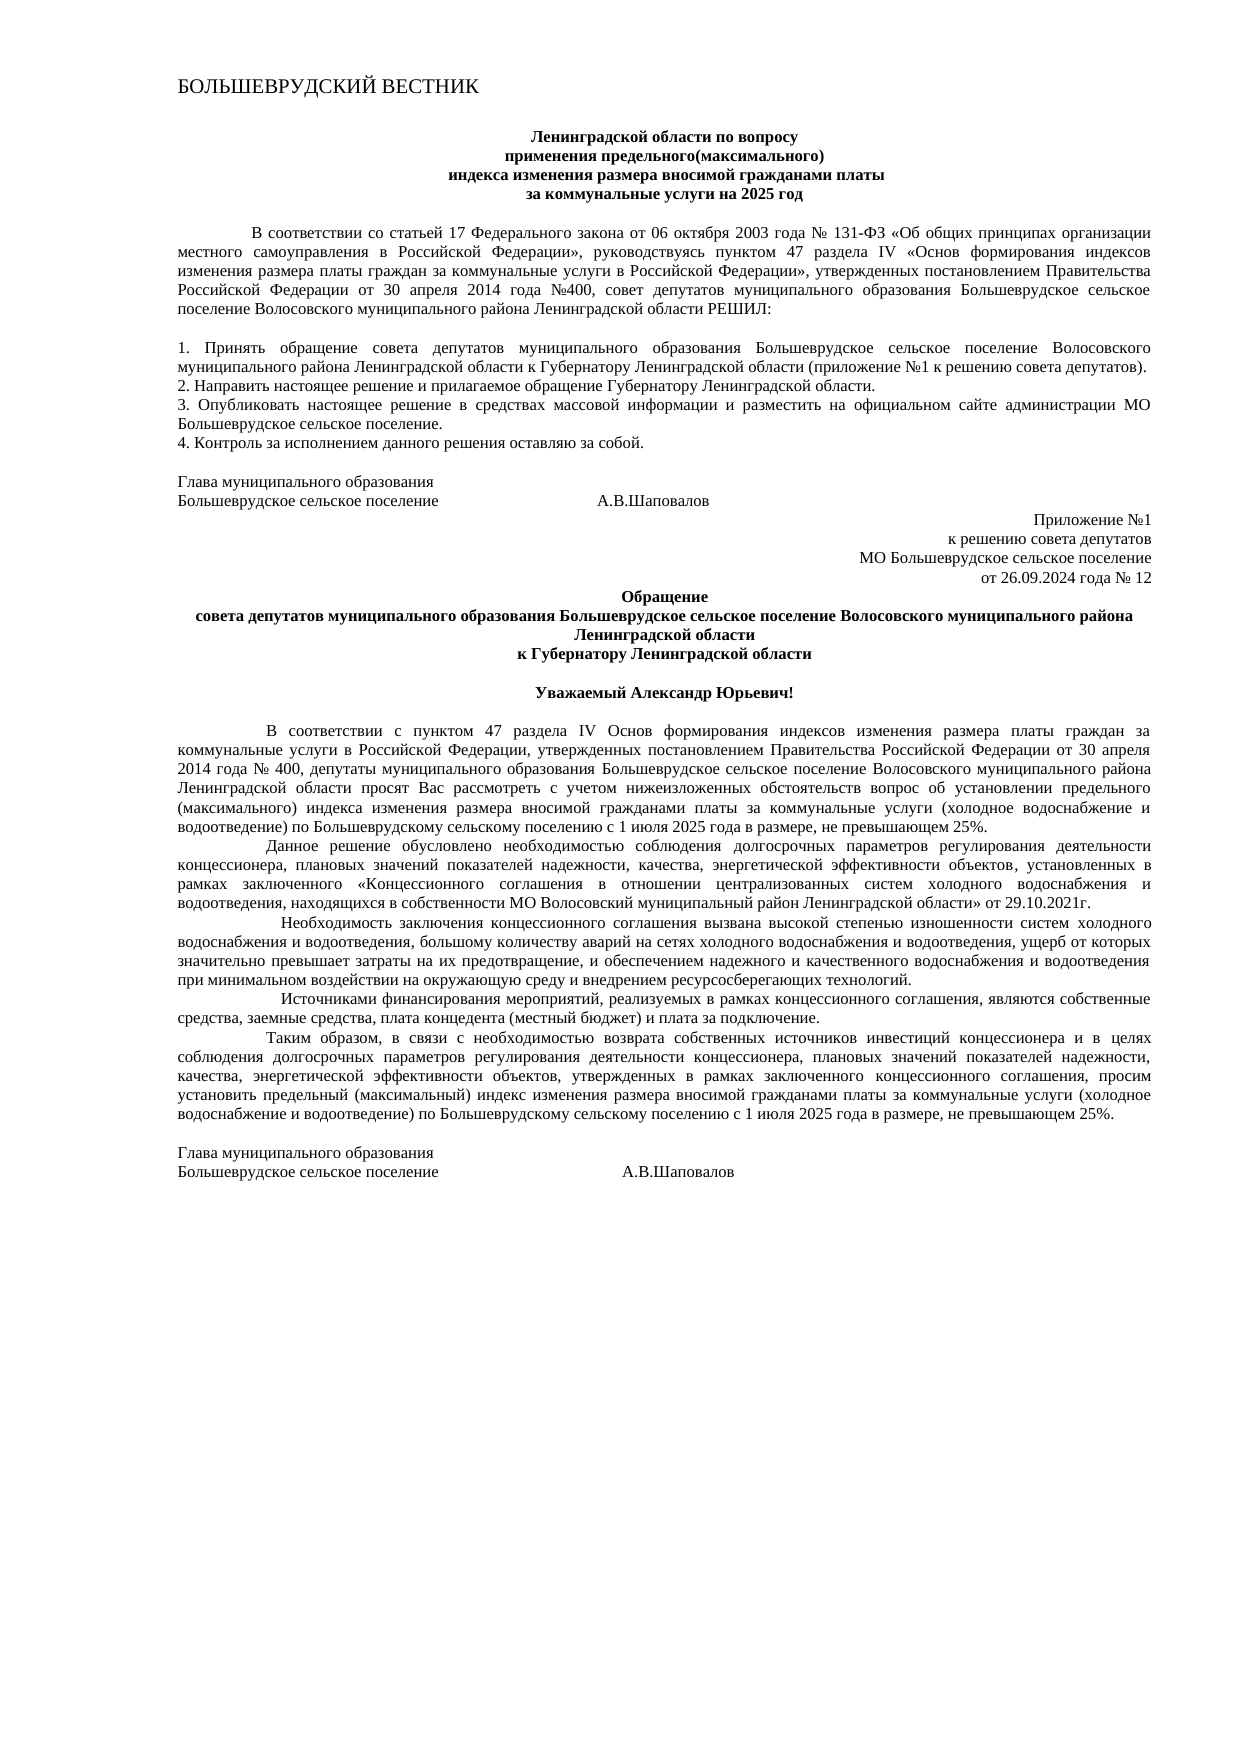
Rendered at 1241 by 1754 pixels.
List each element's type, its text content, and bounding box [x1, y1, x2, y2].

text применения предельного(максимального) [177, 146, 1152, 165]
text МО Большеврудское сельское поселение [177, 548, 1152, 567]
text В соответствии с пунктом 47 раздела IV Основ формирования индексов изменения размера платы граждан за коммунальные услуги в Российской Федерации, утвержденных постановлением Правительства Российской Федерации от 30 апреля 2014 года № 400, депутаты муниципального образования Большеврудское сельское поселение Волосовского муниципального района Ленинградской области просят Вас рассмотреть с учетом нижеизложенных обстоятельств вопрос об установлении предельного (максимального) индекса изменения размера вносимой гражданами платы за коммунальные услуги (холодное водоснабжение и водоотведение) по Большеврудскому сельскому поселению с 1 июля 2025 года в размере, не превышающем 25%. [177, 721, 1152, 836]
text 1. Принять обращение совета депутатов муниципального образования Большеврудское сельское поселение Волосовского муниципального района Ленинградской области к Губернатору Ленинградской области (приложение №1 к решению совета депутатов). [177, 337, 1152, 376]
text Приложение №1 [177, 510, 1152, 529]
text Большеврудское сельское поселение А.В.Шаповалов [177, 491, 1152, 510]
text Таким образом, в связи с необходимостью возврата собственных источников инвестиций концессионера и в целях соблюдения долгосрочных параметров регулирования деятельности концессионера, плановых значений показателей надежности, качества, энергетической эффективности объектов, утвержденных в рамках заключенного концессионного соглашения, просим установить предельный (максимальный) индекс изменения размера вносимой гражданами платы за коммунальные услуги (холодное водоснабжение и водоотведение) по Большеврудскому сельскому поселению с 1 июля 2025 года в размере, не превышающем 25%. [177, 1027, 1152, 1123]
text за коммунальные услуги на 2025 год [177, 184, 1152, 203]
text индекса изменения размера вносимой гражданами платы [177, 165, 1152, 184]
text Ленинградской области по вопросу [177, 127, 1152, 146]
text Необходимость заключения концессионного соглашения вызвана высокой степенью изношенности систем холодного водоснабжения и водоотведения, большому количеству аварий на сетях холодного водоснабжения и водоотведения, ущерб от которых значительно превышает затраты на их предотвращение, и обеспечением надежного и качественного водоснабжения и водоотведения при минимальном воздействии на окружающую среду и внедрением ресурсосберегающих технологий. [177, 912, 1152, 989]
text Глава муниципального образования [177, 1142, 1152, 1162]
text к Губернатору Ленинградской области [177, 644, 1152, 663]
text 2. Направить настоящее решение и прилагаемое обращение Губернатору Ленинградской области. [177, 376, 1152, 395]
text В соответствии со статьей 17 Федерального закона от 06 октября 2003 года № 131-ФЗ «Об общих принципах организации местного самоуправления в Российской Федерации», руководствуясь пунктом 47 раздела IV «Основ формирования индексов изменения размера платы граждан за коммунальные услуги в Российской Федерации», утвержденных постановлением Правительства Российской Федерации от 30 апреля 2014 года №400, совет депутатов муниципального образования Большеврудское сельское поселение Волосовского муниципального района Ленинградской области РЕШИЛ: [177, 222, 1152, 318]
text Источниками финансирования мероприятий, реализуемых в рамках концессионного соглашения, являются собственные средства, заемные средства, плата концедента (местный бюджет) и плата за подключение. [177, 989, 1152, 1027]
text Большеврудское сельское поселение А.В.Шаповалов [177, 1162, 1152, 1181]
text Глава муниципального образования [177, 472, 1152, 491]
text Данное решение обусловлено необходимостью соблюдения долгосрочных параметров регулирования деятельности концессионера, плановых значений показателей надежности, качества, энергетической эффективности объектов, установленных в рамках заключенного «Концессионного соглашения в отношении централизованных систем холодного водоснабжения и водоотведения, находящихся в собственности МО Волосовский муниципальный район Ленинградской области» от 29.10.2021г. [177, 836, 1152, 912]
text Уважаемый Александр Юрьевич! [177, 682, 1152, 702]
text 3. Опубликовать настоящее решение в средствах массовой информации и разместить на официальном сайте администрации МО Большеврудское сельское поселение. [177, 395, 1152, 433]
text Обращение [177, 587, 1152, 606]
text от 26.09.2024 года № 12 [177, 567, 1152, 587]
text совета депутатов муниципального образования Большеврудское сельское поселение Волосовского муниципального района Ленинградской области [177, 606, 1152, 644]
text 4. Контроль за исполнением данного решения оставляю за собой. [177, 433, 1152, 452]
text к решению совета депутатов [177, 529, 1152, 548]
